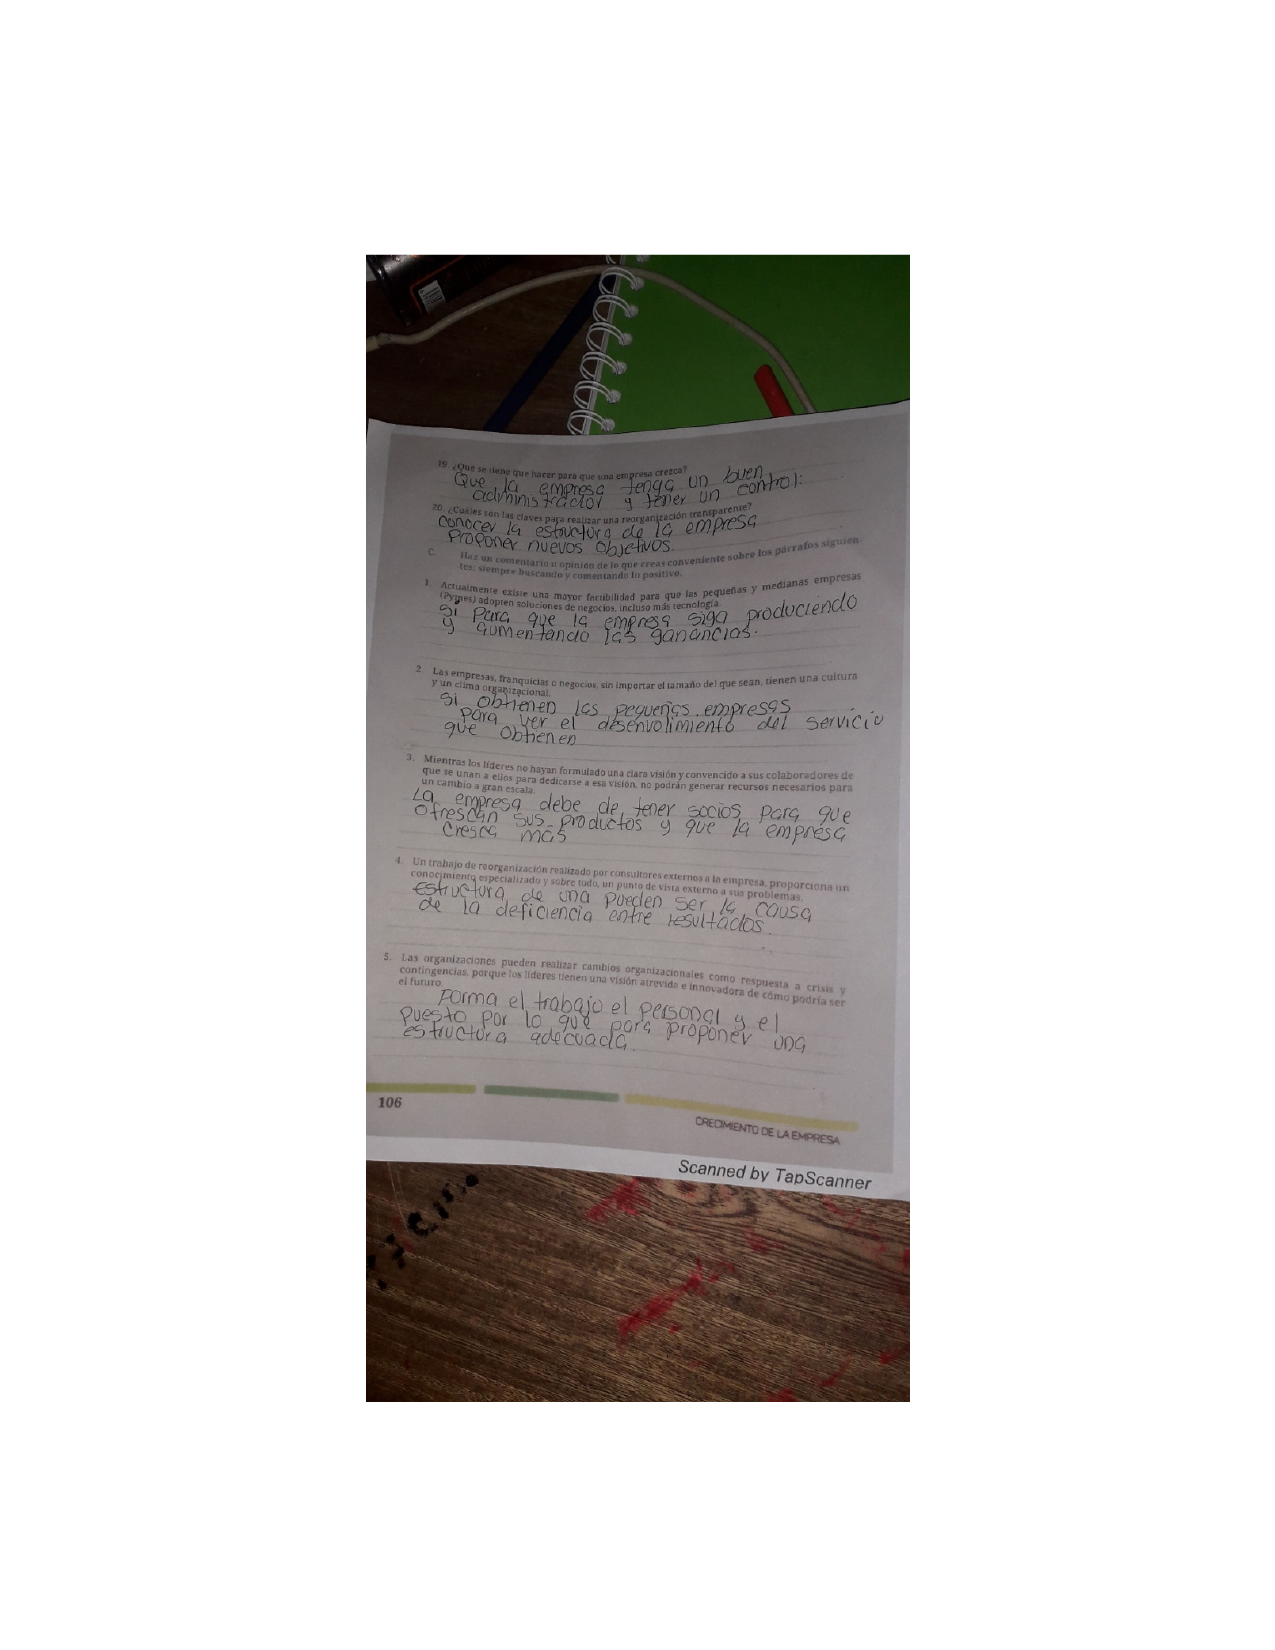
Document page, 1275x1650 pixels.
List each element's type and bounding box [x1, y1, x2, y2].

picture [366, 256, 910, 1401]
